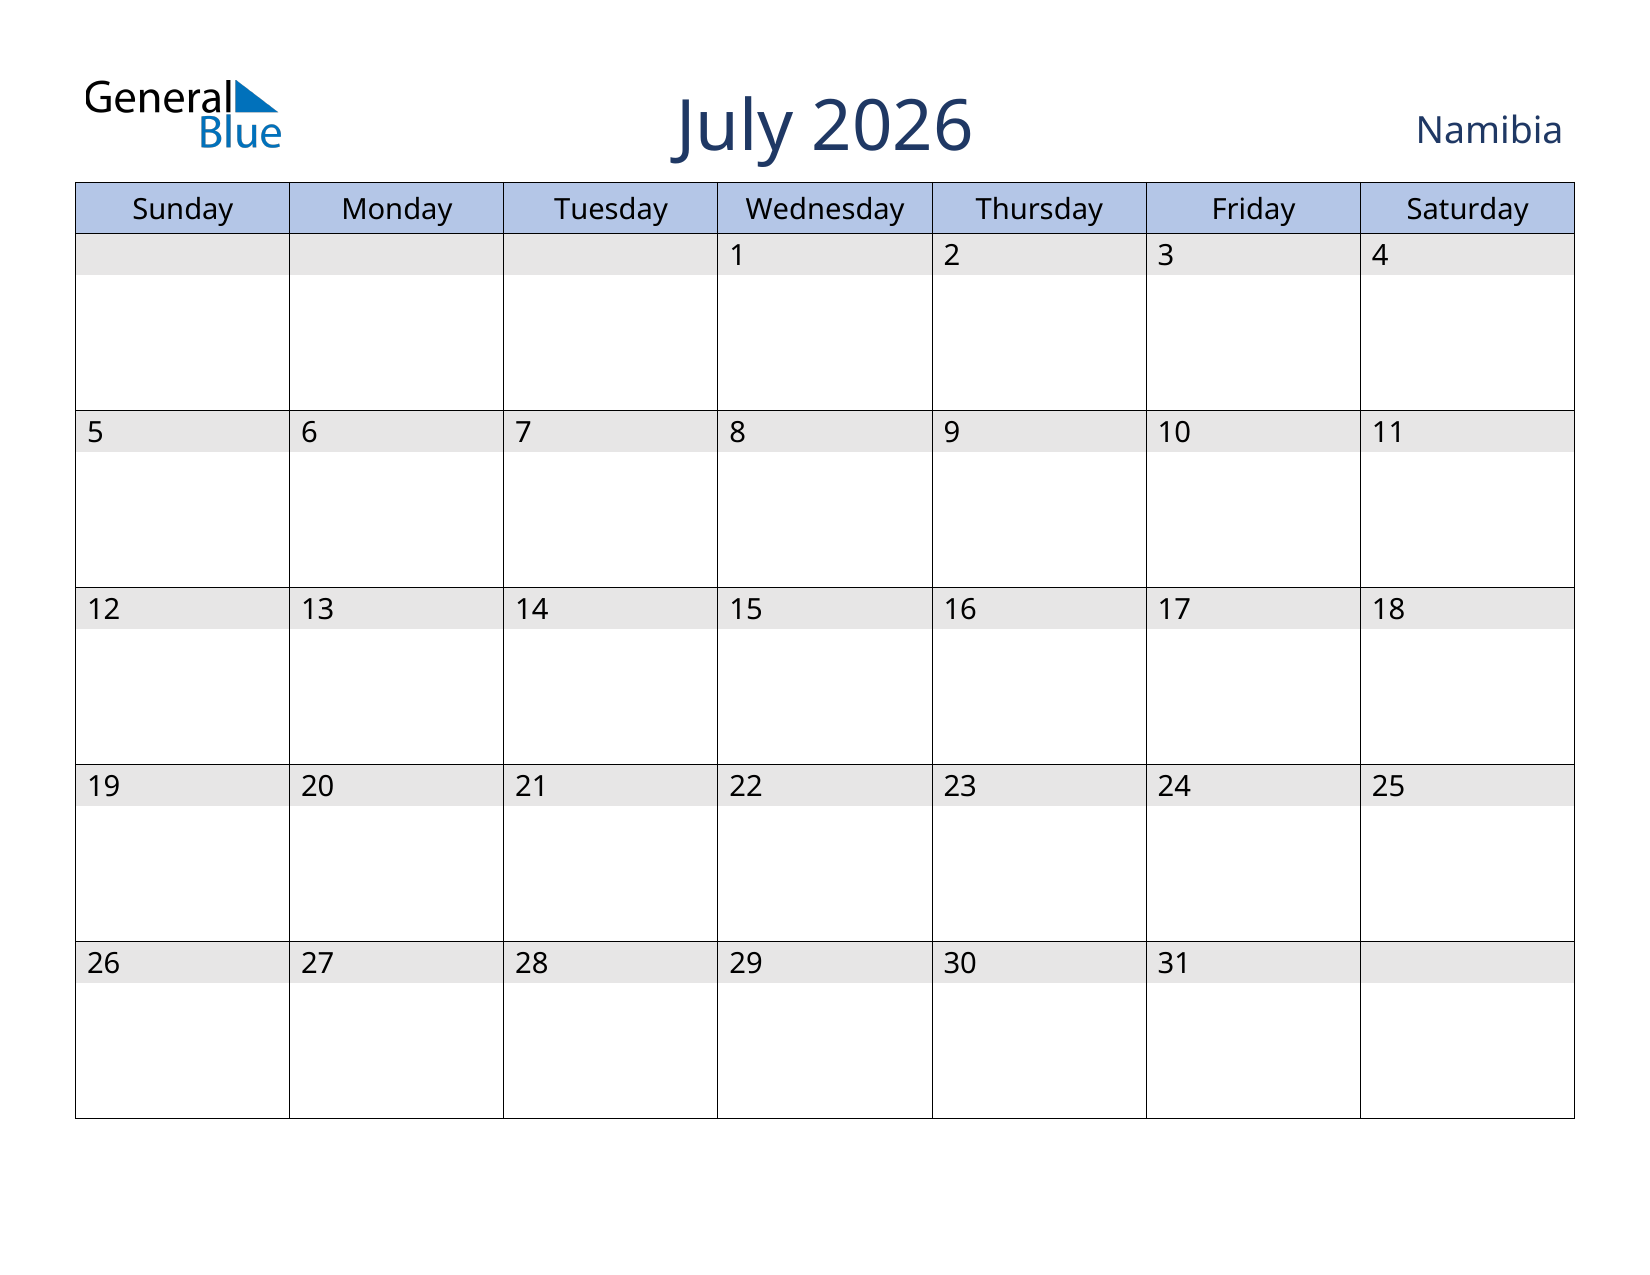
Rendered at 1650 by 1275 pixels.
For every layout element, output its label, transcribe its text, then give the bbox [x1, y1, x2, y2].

table_cell [1147, 275, 1360, 410]
table_cell [718, 275, 932, 410]
table_cell [290, 983, 503, 1118]
table_cell 1 [718, 234, 932, 275]
table_cell [933, 806, 1146, 941]
table_cell [718, 983, 932, 1118]
table_header Namibia [1146, 75, 1574, 182]
table_cell 14 [504, 588, 717, 629]
table_cell 4 [1361, 234, 1574, 275]
table_cell 19 [76, 765, 289, 806]
table_cell Saturday [1361, 183, 1574, 233]
table_cell 8 [718, 411, 932, 452]
table_cell [504, 234, 717, 275]
table_cell [1147, 452, 1360, 587]
table_cell 5 [76, 411, 289, 452]
table_cell 25 [1361, 765, 1574, 806]
table_cell [76, 234, 289, 275]
table_cell 21 [504, 765, 717, 806]
table_cell Thursday [933, 183, 1146, 233]
table_cell 26 [76, 942, 289, 983]
table_cell 23 [933, 765, 1146, 806]
table_cell 31 [1147, 942, 1360, 983]
table_cell [290, 806, 503, 941]
table_cell [504, 452, 717, 587]
table_cell [1361, 806, 1574, 941]
table_cell [718, 452, 932, 587]
table_cell [718, 806, 932, 941]
table_cell [1361, 275, 1574, 410]
table_cell [504, 983, 717, 1118]
table_cell [1147, 806, 1360, 941]
table_cell 18 [1361, 588, 1574, 629]
table_cell [1361, 983, 1574, 1118]
table_cell 12 [76, 588, 289, 629]
table_cell 9 [933, 411, 1146, 452]
table_cell [933, 452, 1146, 587]
table_cell [76, 983, 289, 1118]
picture [86, 80, 281, 148]
table_cell 6 [290, 411, 503, 452]
table_cell 24 [1147, 765, 1360, 806]
table_cell 10 [1147, 411, 1360, 452]
table_cell 2 [933, 234, 1146, 275]
table_cell [504, 806, 717, 941]
table_cell [76, 629, 289, 764]
table_cell [1361, 942, 1574, 983]
table_cell 16 [933, 588, 1146, 629]
table_cell [504, 629, 717, 764]
table_cell 13 [290, 588, 503, 629]
table_cell [933, 629, 1146, 764]
table_cell Wednesday [718, 183, 932, 233]
table_cell 20 [290, 765, 503, 806]
table_cell Tuesday [504, 183, 717, 233]
table_cell [1361, 629, 1574, 764]
table_cell [290, 234, 503, 275]
table_cell 28 [504, 942, 717, 983]
table_cell 17 [1147, 588, 1360, 629]
table_cell [1361, 452, 1574, 587]
table_cell 29 [718, 942, 932, 983]
table_cell 7 [504, 411, 717, 452]
table_cell [290, 275, 503, 410]
table_cell [933, 275, 1146, 410]
table_cell 11 [1361, 411, 1574, 452]
table_cell [718, 629, 932, 764]
table_cell [76, 452, 289, 587]
table_cell [1147, 629, 1360, 764]
table_cell [76, 275, 289, 410]
table_cell [290, 452, 503, 587]
table_cell 30 [933, 942, 1146, 983]
table_cell [1147, 983, 1360, 1118]
table_cell [76, 806, 289, 941]
table_cell [290, 629, 503, 764]
table_cell 3 [1147, 234, 1360, 275]
table_header July 2026 [504, 75, 1146, 182]
table_cell 27 [290, 942, 503, 983]
table_cell Sunday [76, 183, 289, 233]
table_cell Friday [1147, 183, 1360, 233]
table_cell [933, 983, 1146, 1118]
table_header [76, 75, 503, 182]
table_cell [504, 275, 717, 410]
table_cell Monday [290, 183, 503, 233]
table_cell 22 [718, 765, 932, 806]
table_cell 15 [718, 588, 932, 629]
